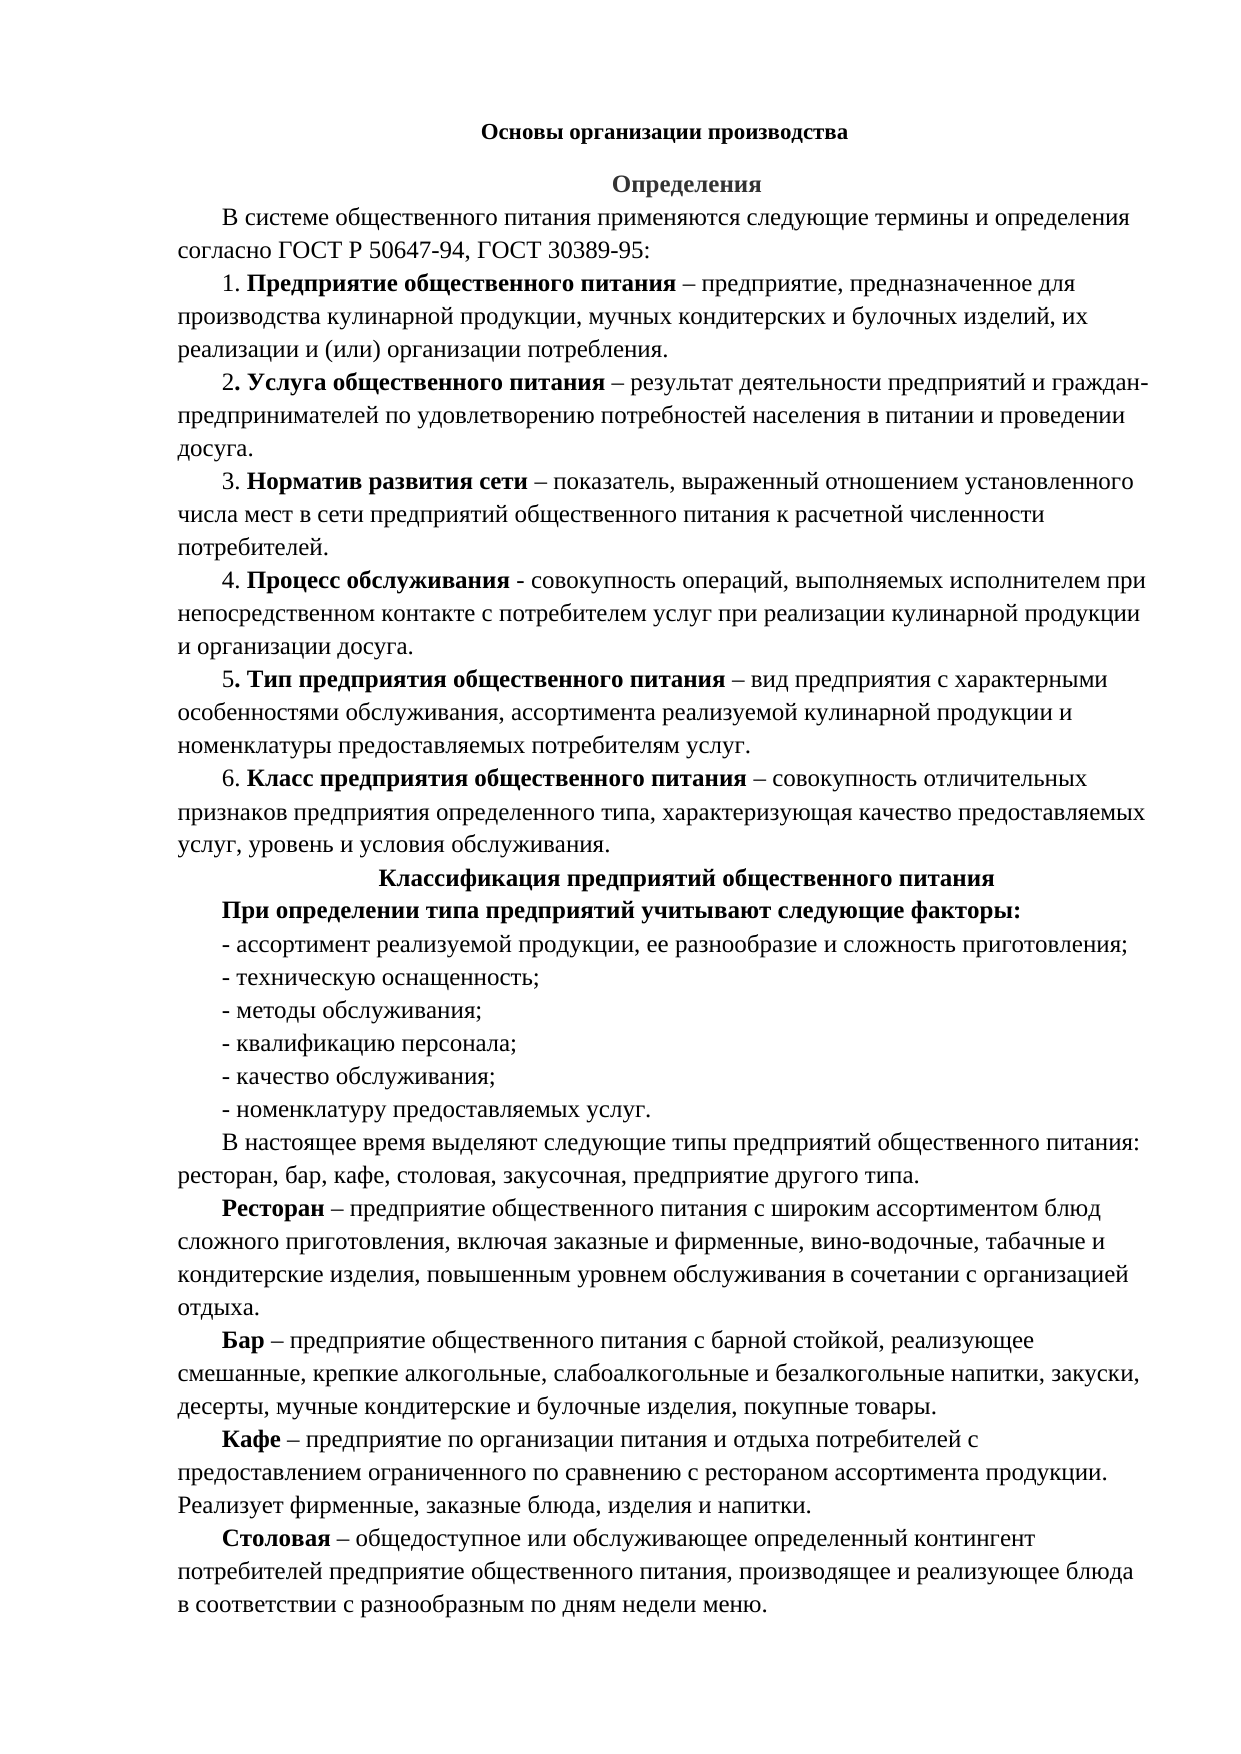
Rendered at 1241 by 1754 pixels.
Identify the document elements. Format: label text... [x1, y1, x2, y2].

text Определения [177, 169, 1152, 198]
text - квалификацию персонала; [177, 1028, 1152, 1056]
text При определении типа предприятий учитывают следующие факторы: [177, 896, 1152, 924]
text - техническую оснащенность; [177, 962, 1152, 990]
text В системе общественного питания применяются следующие термины и определения согласно ГОСТ Р 50647-94, ГОСТ 30389-95: [177, 202, 1152, 264]
text Кафе – предприятие по организации питания и отдыха потребителей с предоставлением ограниченного по сравнению с рестораном ассортимента продукции. Реализует фирменные, заказные блюда, изделия и напитки. [177, 1424, 1152, 1519]
text 3. Норматив развития сети – показатель, выраженный отношением установленного числа мест в сети предприятий общественного питания к расчетной численности потребителей. [177, 466, 1152, 561]
text - методы обслуживания; [177, 995, 1152, 1023]
text В настоящее время выделяют следующие типы предприятий общественного питания: ресторан, бар, кафе, столовая, закусочная, предприятие другого типа. [177, 1127, 1152, 1188]
text - ассортимент реализуемой продукции, ее разнообразие и сложность приготовления; [177, 929, 1152, 957]
text 6. Класс предприятия общественного питания – совокупность отличительных признаков предприятия определенного типа, характеризующая качество предоставляемых услуг, уровень и условия обслуживания. [177, 763, 1152, 858]
text - качество обслуживания; [177, 1061, 1152, 1089]
text Основы организации производства [177, 118, 1152, 144]
text - номенклатуру предоставляемых услуг. [177, 1094, 1152, 1122]
text Классификация предприятий общественного питания [177, 863, 1152, 891]
text 1. Предприятие общественного питания – предприятие, предназначенное для производства кулинарной продукции, мучных кондитерских и булочных изделий, их реализации и (или) организации потребления. [177, 268, 1152, 363]
text 5. Тип предприятия общественного питания – вид предприятия с характерными особенностями обслуживания, ассортимента реализуемой кулинарной продукции и номенклатуры предоставляемых потребителям услуг. [177, 664, 1152, 759]
text 4. Процесс обслуживания - совокупность операций, выполняемых исполнителем при непосредственном контакте с потребителем услуг при реализации кулинарной продукции и организации досуга. [177, 565, 1152, 660]
text Бар – предприятие общественного питания с барной стойкой, реализующее смешанные, крепкие алкогольные, слабоалкогольные и безалкогольные напитки, закуски, десерты, мучные кондитерские и булочные изделия, покупные товары. [177, 1325, 1152, 1420]
text Столовая – общедоступное или обслуживающее определенный контингент потребителей предприятие общественного питания, производящее и реализующее блюда в соответствии с разнообразным по дням недели меню. [177, 1523, 1152, 1618]
text Ресторан – предприятие общественного питания с широким ассортиментом блюд сложного приготовления, включая заказные и фирменные, вино-водочные, табачные и кондитерские изделия, повышенным уровнем обслуживания в сочетании с организацией отдыха. [177, 1193, 1152, 1321]
text 2. Услуга общественного питания – результат деятельности предприятий и граждан-предпринимателей по удовлетворению потребностей населения в питании и проведении досуга. [177, 367, 1152, 462]
